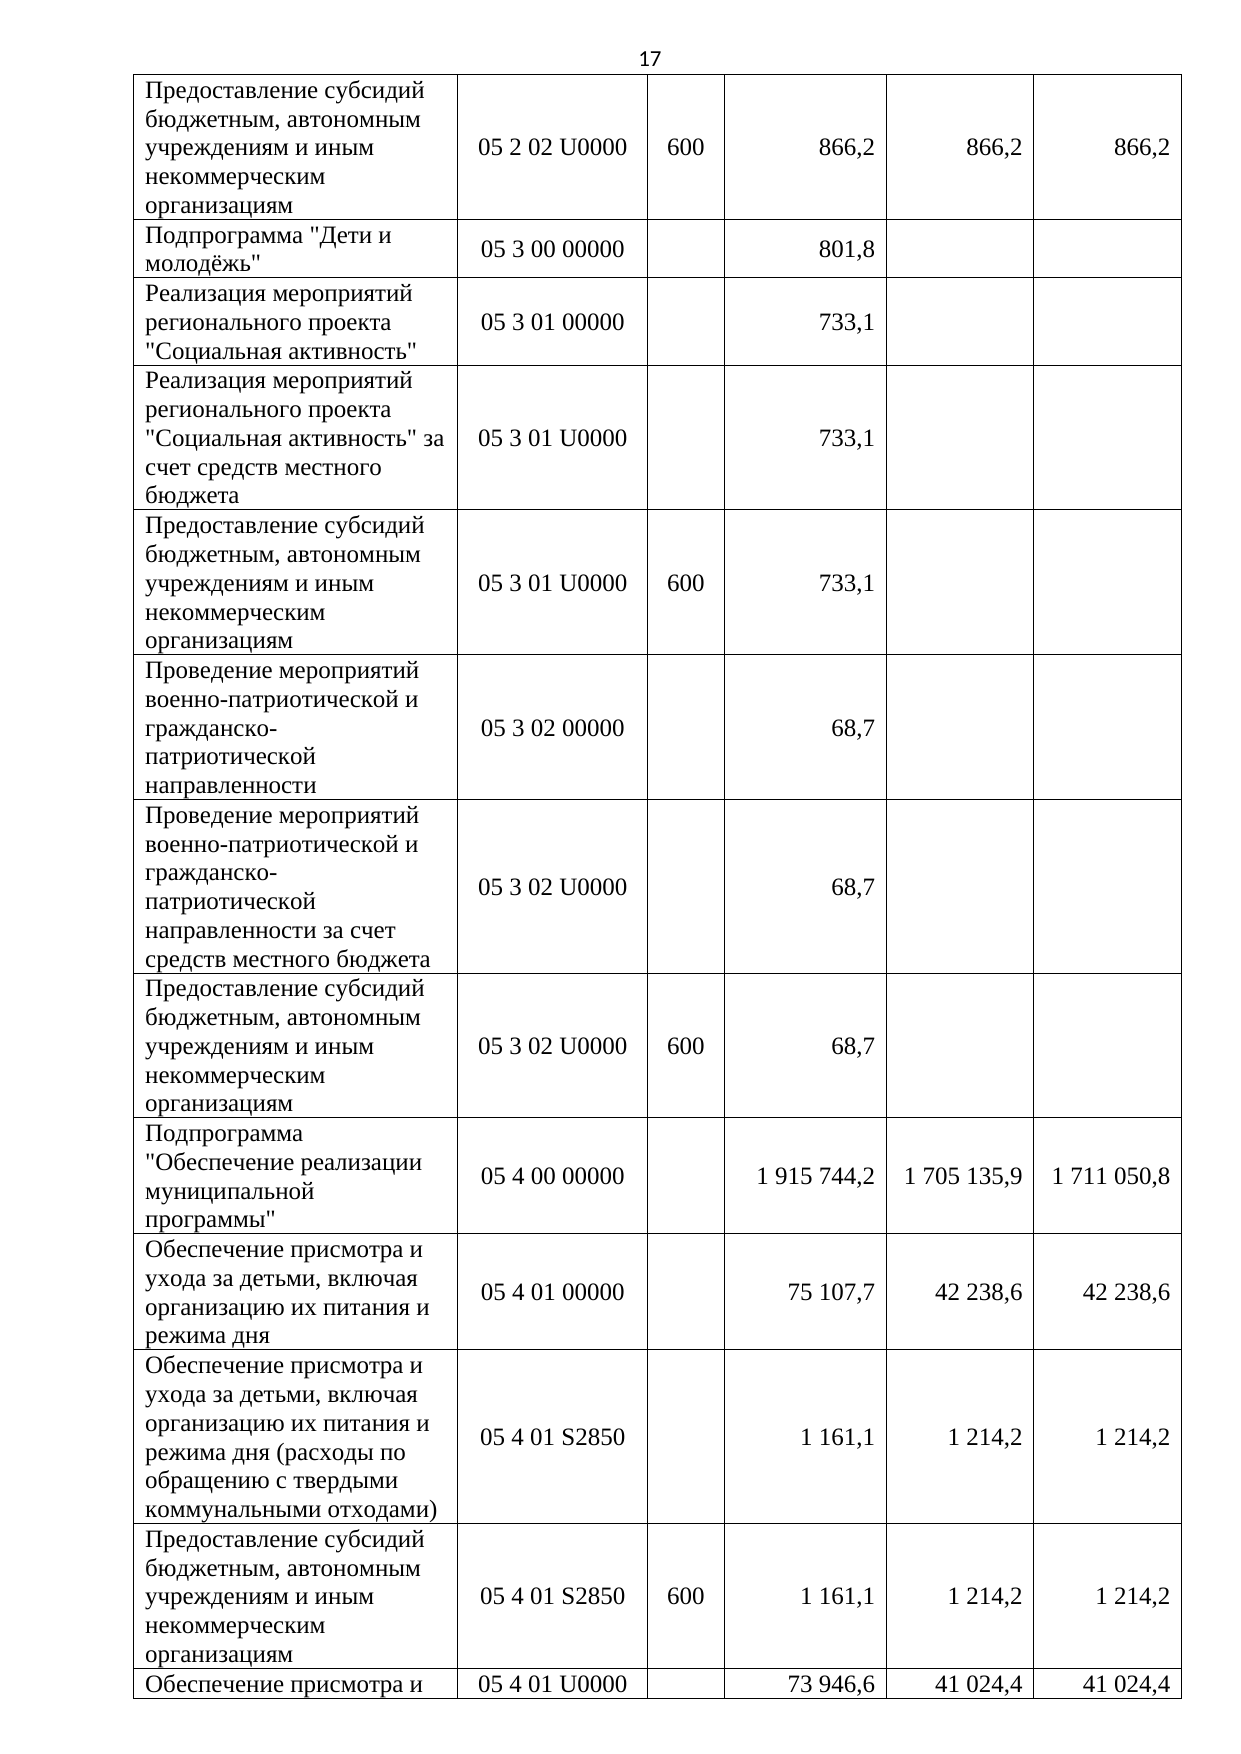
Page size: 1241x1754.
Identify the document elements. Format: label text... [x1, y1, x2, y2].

table_cell [887, 366, 1033, 509]
table_cell 05 3 02 U0000 [458, 974, 647, 1117]
table_cell 68,7 [725, 974, 886, 1117]
table_cell 866,2 [1034, 75, 1181, 219]
table_cell 05 4 01 U0000 [458, 1669, 647, 1697]
table_cell Предоставление субсидий бюджетным, автономным учреждениям и иным некоммерческим организациям [134, 974, 457, 1117]
table_cell Подпрограмма "Обеспечение реализации муниципальной программы" [134, 1118, 457, 1233]
table_cell [648, 1669, 724, 1697]
table_cell 1 915 744,2 [725, 1118, 886, 1233]
table_cell [648, 655, 724, 799]
table_cell 1 705 135,9 [887, 1118, 1033, 1233]
table_cell 05 3 01 U0000 [458, 366, 647, 509]
table_cell [887, 800, 1033, 972]
table_cell 1 711 050,8 [1034, 1118, 1181, 1233]
table_cell Предоставление субсидий бюджетным, автономным учреждениям и иным некоммерческим организациям [134, 1524, 457, 1668]
table_cell Реализация мероприятий регионального проекта "Социальная активность" [134, 278, 457, 364]
table_cell [887, 655, 1033, 799]
table_cell Проведение мероприятий военно-патриотической и гражданско-патриотической направленности за счет средств местного бюджета [134, 800, 457, 972]
table_cell Подпрограмма "Дети и молодёжь" [134, 220, 457, 277]
table_cell Обеспечение присмотра и ухода за детьми, включая организацию их питания и режима дня (расходы по обращению с твердыми коммунальными отходами) [134, 1350, 457, 1523]
table_cell 1 214,2 [887, 1524, 1033, 1668]
table_cell [648, 1350, 724, 1523]
table_cell 1 161,1 [725, 1350, 886, 1523]
table_cell Проведение мероприятий военно-патриотической и гражданско-патриотической направленности [134, 655, 457, 799]
table_cell 600 [648, 510, 724, 654]
table_cell [1034, 510, 1181, 654]
table_cell [648, 1118, 724, 1233]
table_cell 68,7 [725, 800, 886, 972]
table_cell [1034, 974, 1181, 1117]
table_cell 05 4 01 S2850 [458, 1350, 647, 1523]
table_cell Обеспечение присмотра и ухода за детьми, включая организацию их питания и режима дня [134, 1234, 457, 1349]
table_cell [648, 366, 724, 509]
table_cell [134, 1669, 457, 1697]
table_cell 75 107,7 [725, 1234, 886, 1349]
table_cell 1 214,2 [1034, 1524, 1181, 1668]
table_cell [887, 510, 1033, 654]
table_cell 733,1 [725, 366, 886, 509]
table_cell 05 3 02 U0000 [458, 800, 647, 972]
table_cell 600 [648, 974, 724, 1117]
table_cell 05 2 02 U0000 [458, 75, 647, 219]
table_cell 41 024,4 [1034, 1669, 1181, 1697]
table_cell 600 [648, 75, 724, 219]
table_cell [1034, 278, 1181, 364]
table_cell [887, 278, 1033, 364]
table_cell Реализация мероприятий регионального проекта "Социальная активность" за счет средств местного бюджета [134, 366, 457, 509]
table_cell 733,1 [725, 510, 886, 654]
table_cell [1034, 800, 1181, 972]
table_cell [1034, 655, 1181, 799]
table_cell Предоставление субсидий бюджетным, автономным учреждениям и иным некоммерческим организациям [134, 510, 457, 654]
table_cell 05 3 00 00000 [458, 220, 647, 277]
table_cell 866,2 [887, 75, 1033, 219]
table_cell 1 214,2 [887, 1350, 1033, 1523]
table_cell 73 946,6 [725, 1669, 886, 1697]
table_cell 05 4 01 00000 [458, 1234, 647, 1349]
table_cell 42 238,6 [887, 1234, 1033, 1349]
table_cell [134, 75, 457, 219]
table_cell 1 214,2 [1034, 1350, 1181, 1523]
table_cell 866,2 [725, 75, 886, 219]
table_cell 05 3 01 00000 [458, 278, 647, 364]
table_cell 05 4 00 00000 [458, 1118, 647, 1233]
table_cell 05 4 01 S2850 [458, 1524, 647, 1668]
table_cell 1 161,1 [725, 1524, 886, 1668]
table_cell 801,8 [725, 220, 886, 277]
table_cell [648, 278, 724, 364]
table_cell 05 3 01 U0000 [458, 510, 647, 654]
table_cell [1034, 220, 1181, 277]
table_cell 733,1 [725, 278, 886, 364]
table_cell [648, 800, 724, 972]
table_cell 68,7 [725, 655, 886, 799]
table_cell 41 024,4 [887, 1669, 1033, 1697]
table_cell [648, 220, 724, 277]
table_cell [887, 220, 1033, 277]
table_cell [1034, 366, 1181, 509]
table_cell [648, 1234, 724, 1349]
table_cell [887, 974, 1033, 1117]
table_cell 42 238,6 [1034, 1234, 1181, 1349]
table_cell 600 [648, 1524, 724, 1668]
table_cell 05 3 02 00000 [458, 655, 647, 799]
